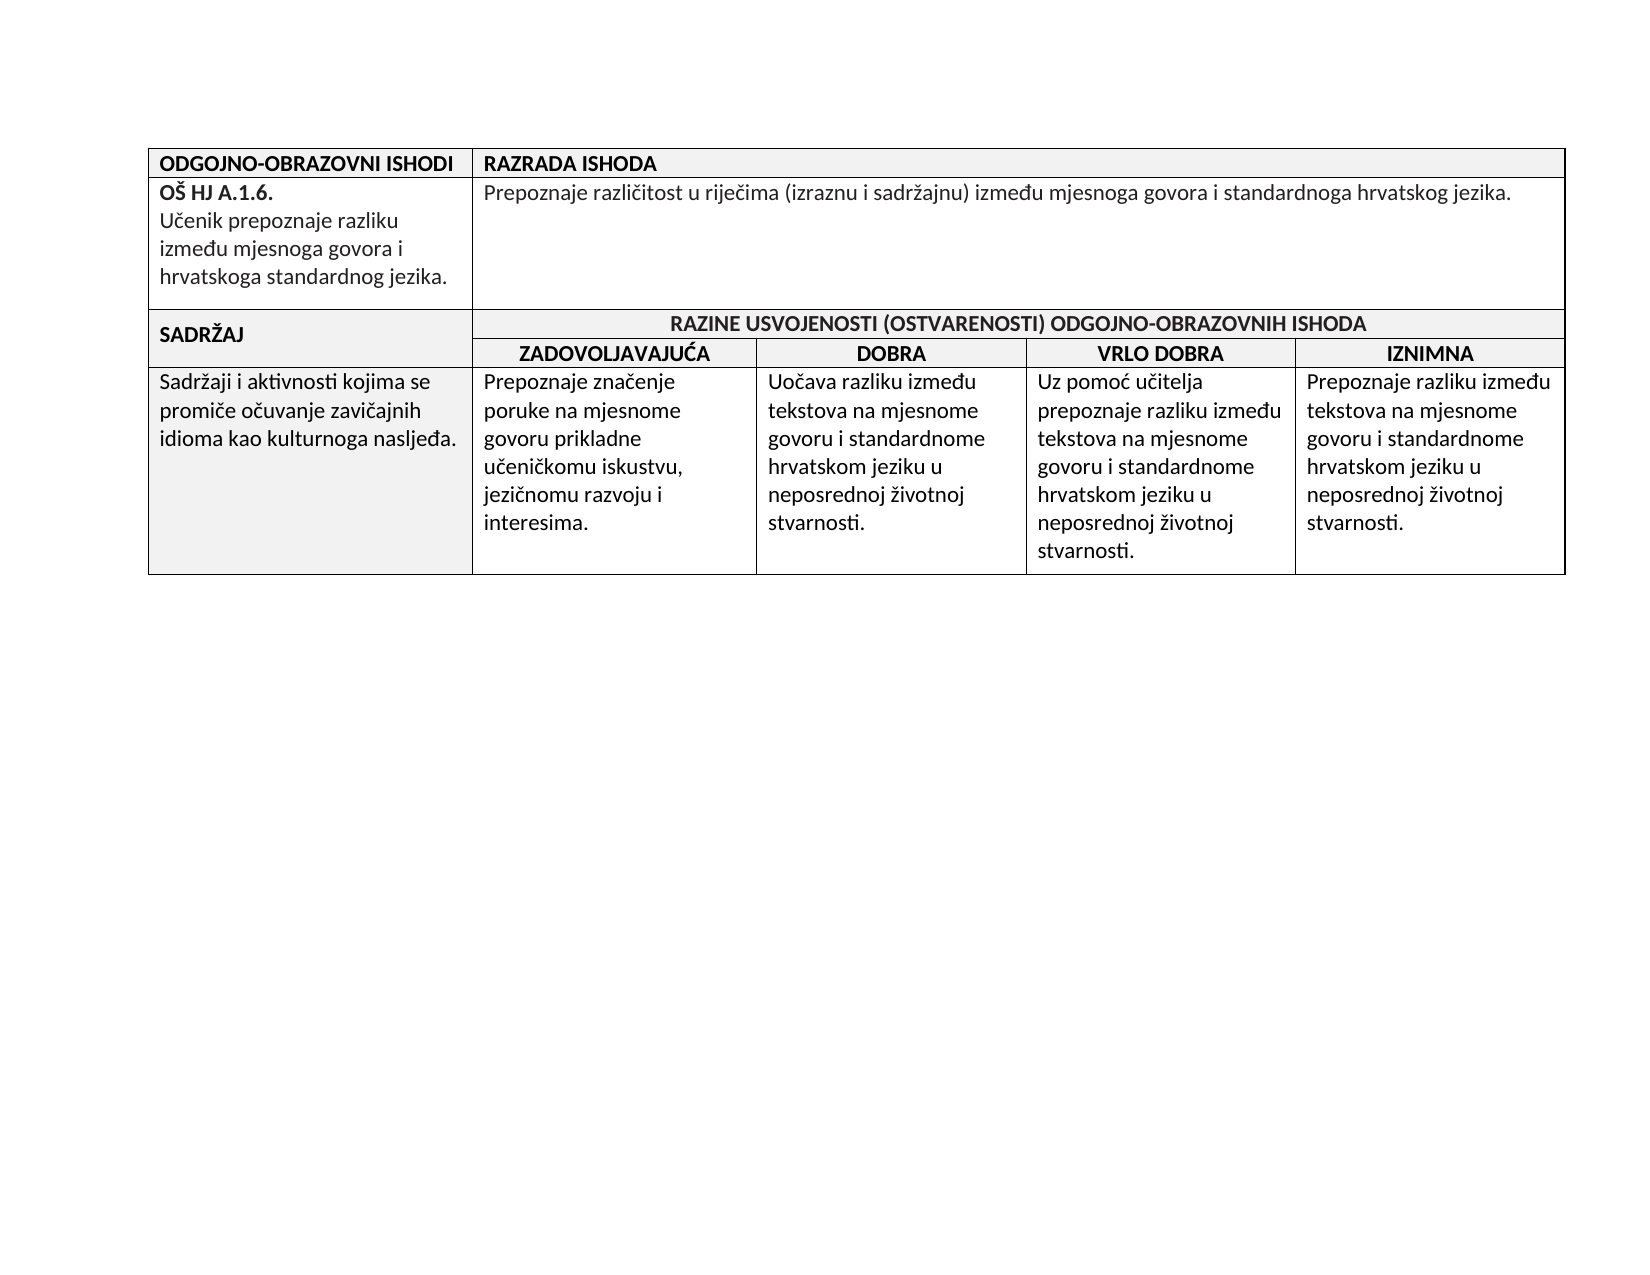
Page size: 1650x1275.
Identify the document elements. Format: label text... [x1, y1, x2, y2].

table_cell VRLO DOBRA [1027, 339, 1295, 367]
table_cell Uz pomoć učitelja prepoznaje razliku između tekstova na mjesnome govoru i standardnome hrvatskom jeziku u neposrednoj životnoj stvarnosti. [1027, 368, 1295, 574]
table_cell RAZINE USVOJENOSTI (OSTVARENOSTI) ODGOJNO-OBRAZOVNIH ISHODA [473, 310, 1564, 338]
table_cell Prepoznaje različitost u riječima (izraznu i sadržajnu) između mjesnoga govora i standardnoga hrvatskog jezika. [473, 178, 1564, 308]
table_header RAZRADA ISHODA [473, 149, 1564, 177]
table_cell IZNIMNA [1296, 339, 1564, 367]
table_cell ZADOVOLJAVAJUĆA [473, 339, 756, 367]
table_cell Sadržaji i aktivnosti kojima se promiče očuvanje zavičajnih idioma kao kulturnoga nasljeđa. [149, 368, 472, 574]
table_cell DOBRA [757, 339, 1026, 367]
table_cell SADRŽAJ [149, 310, 472, 367]
table_header ODGOJNO-OBRAZOVNI ISHODI [149, 149, 472, 177]
table_cell Prepoznaje značenje poruke na mjesnome govoru prikladne učeničkomu iskustvu, jezičnomu razvoju i interesima. [473, 368, 756, 574]
table_cell Prepoznaje razliku između tekstova na mjesnome govoru i standardnome hrvatskom jeziku u neposrednoj životnoj stvarnosti. [1296, 368, 1564, 574]
table_cell OŠ HJ A.1.6. Učenik prepoznaje razliku između mjesnoga govora i hrvatskoga standardnog jezika. [149, 178, 472, 308]
table_cell Uočava razliku između tekstova na mjesnome govoru i standardnome hrvatskom jeziku u neposrednoj životnoj stvarnosti. [757, 368, 1026, 574]
